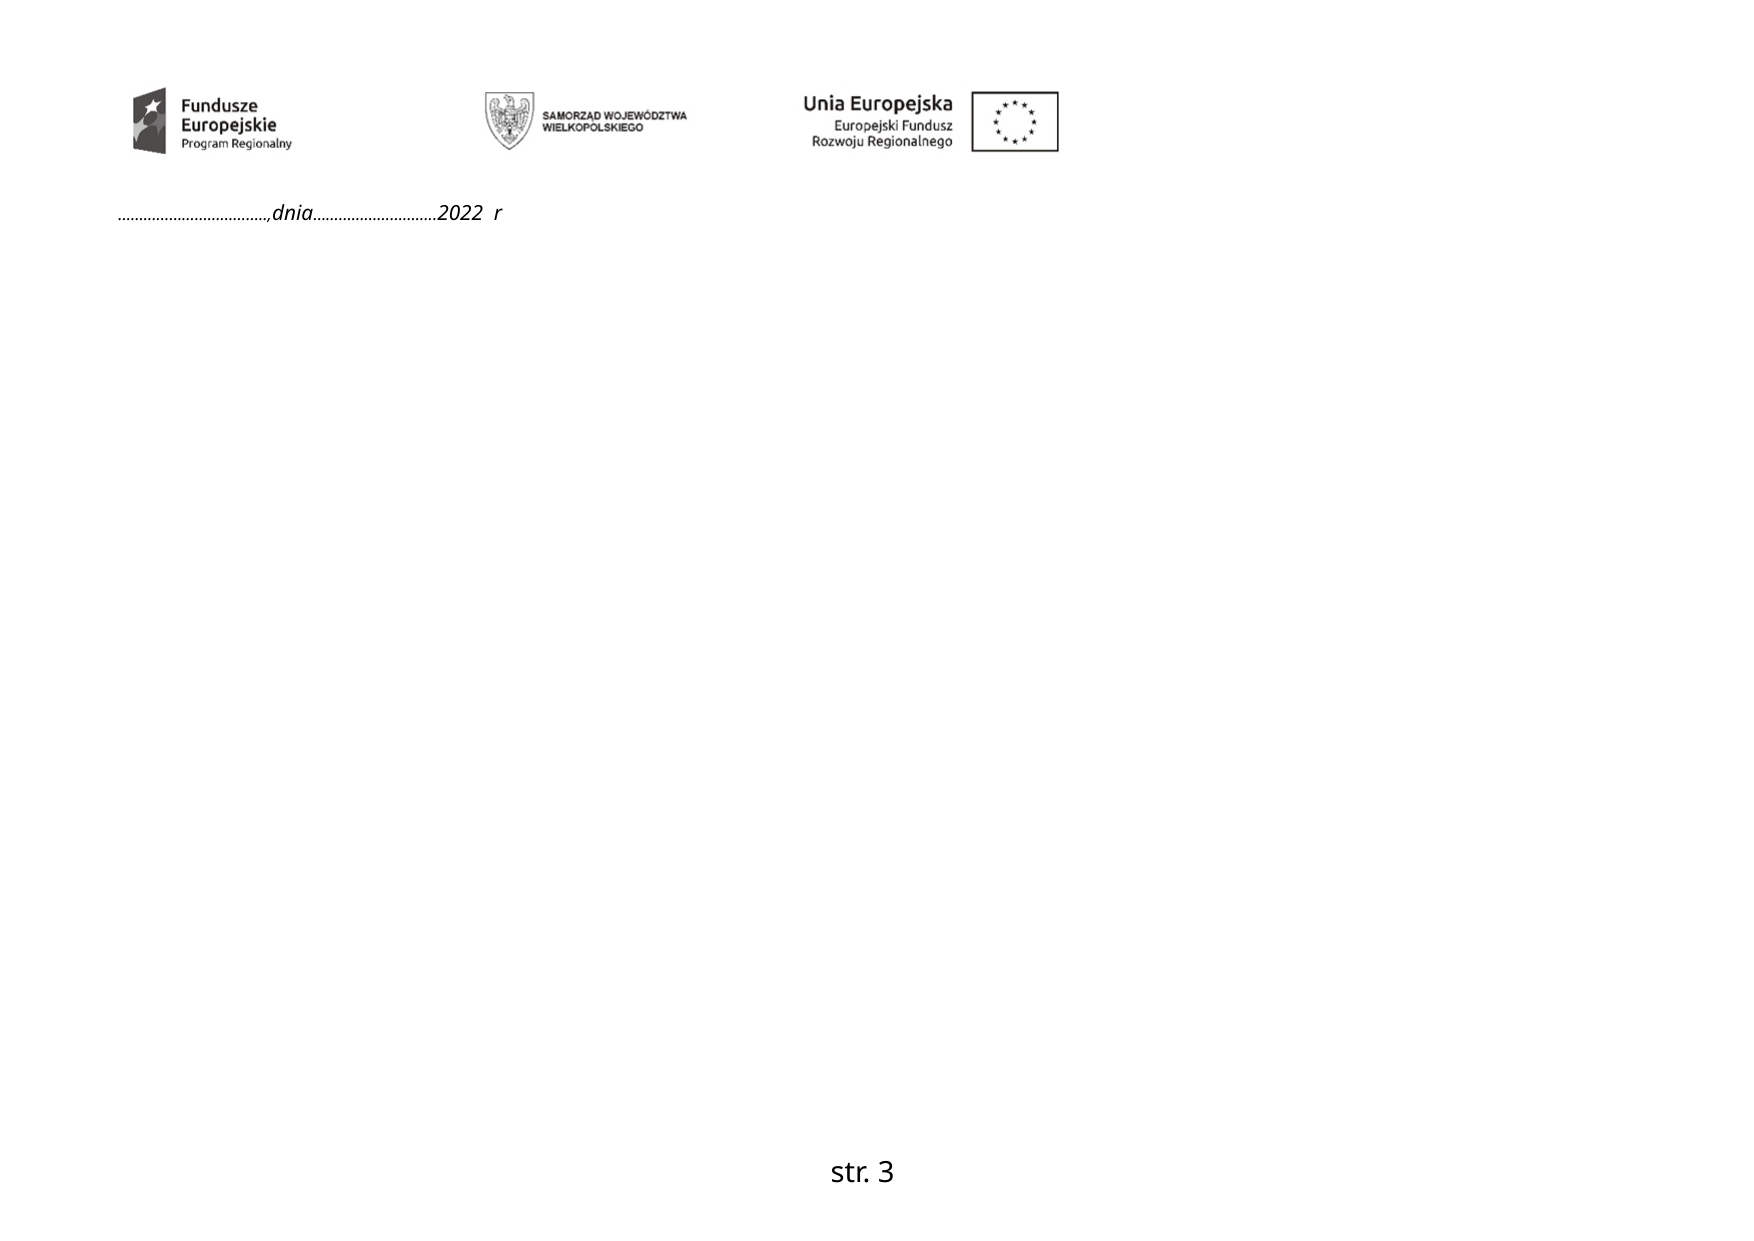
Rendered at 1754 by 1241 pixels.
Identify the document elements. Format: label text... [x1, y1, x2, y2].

picture [118, 73, 1077, 170]
text ……………………………..,dnia………………………..2022 r [118, 198, 1606, 227]
